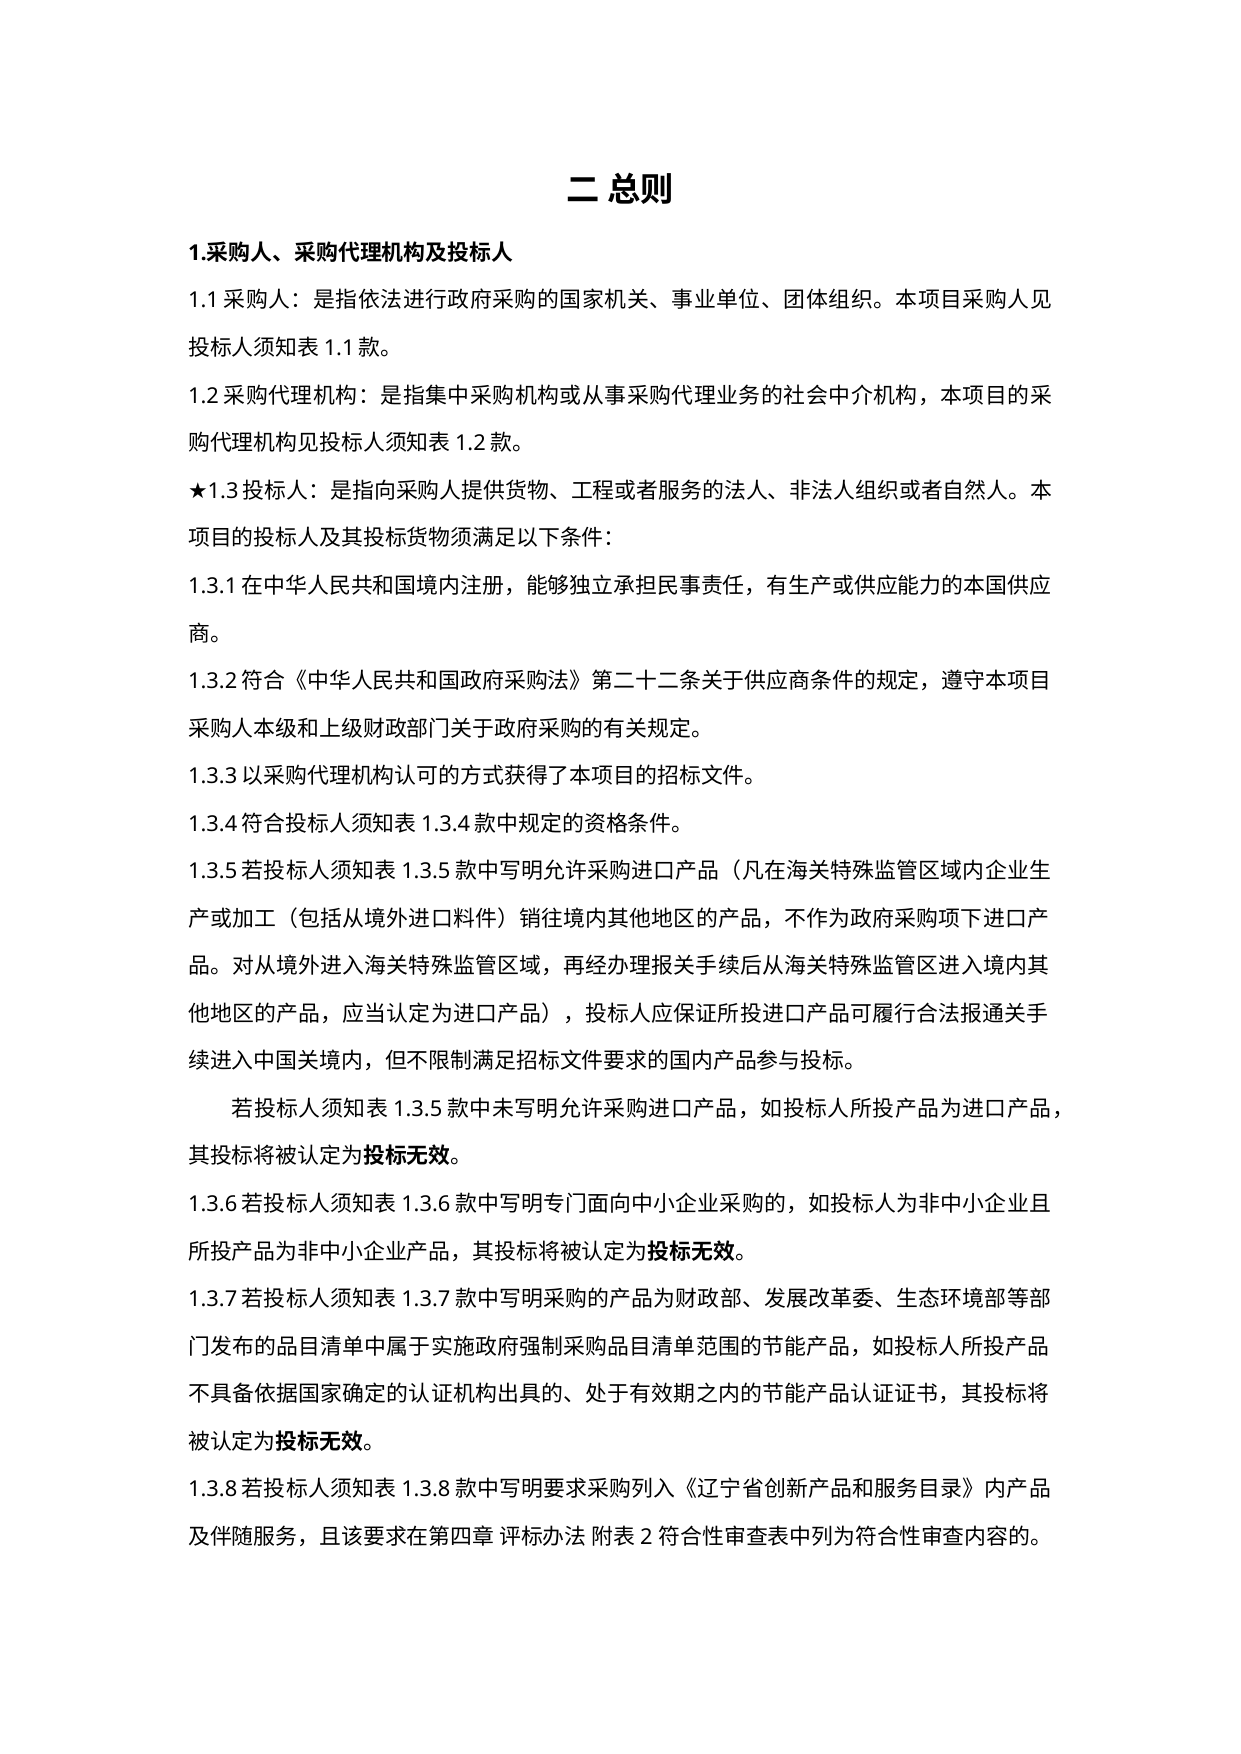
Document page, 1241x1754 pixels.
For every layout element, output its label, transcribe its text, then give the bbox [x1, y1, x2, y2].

text 1.采购人、采购代理机构及投标人 [188, 235, 1052, 267]
text 1.1采购人：是指依法进行政府采购的国家机关、事业单位、团体组织。本项目采购人见投标人须知表1.1款。 [188, 282, 1052, 362]
text 1.2采购代理机构：是指集中采购机构或从事采购代理业务的社会中介机构，本项目的采购代理机构见投标人须知表1.2款。 [188, 378, 1052, 457]
text ★1.3投标人：是指向采购人提供货物、工程或者服务的法人、非法人组织或者自然人。本项目的投标人及其投标货物须满足以下条件： [188, 473, 1052, 552]
text 1.3.6若投标人须知表1.3.6款中写明专门面向中小企业采购的，如投标人为非中小企业且所投产品为非中小企业产品，其投标将被认定为投标无效。 [188, 1186, 1052, 1265]
text 若投标人须知表1.3.5款中未写明允许采购进口产品，如投标人所投产品为进口产品，其投标将被认定为投标无效。 [188, 1091, 1052, 1170]
text 1.3.2符合《中华人民共和国政府采购法》第二十二条关于供应商条件的规定，遵守本项目采购人本级和上级财政部门关于政府采购的有关规定。 [188, 663, 1052, 742]
text 1.3.5若投标人须知表1.3.5款中写明允许采购进口产品（凡在海关特殊监管区域内企业生产或加工（包括从境外进口料件）销往境内其他地区的产品，不作为政府采购项下进口产品。对从境外进入海关特殊监管区域，再经办理报关手续后从海关特殊监管区进入境内其他地区的产品，应当认定为进口产品），投标人应保证所投进口产品可履行合法报通关手续进入中国关境内，但不限制满足招标文件要求的国内产品参与投标。 [188, 853, 1052, 1075]
subtitle 二 总则 [188, 162, 1052, 211]
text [188, 1471, 1052, 1551]
text 1.3.1在中华人民共和国境内注册，能够独立承担民事责任，有生产或供应能力的本国供应商。 [188, 568, 1052, 647]
text 1.3.4符合投标人须知表1.3.4款中规定的资格条件。 [188, 806, 1052, 837]
text 1.3.7若投标人须知表1.3.7款中写明采购的产品为财政部、发展改革委、生态环境部等部门发布的品目清单中属于实施政府强制采购品目清单范围的节能产品，如投标人所投产品不具备依据国家确定的认证机构出具的、处于有效期之内的节能产品认证证书，其投标将被认定为投标无效。 [188, 1281, 1052, 1455]
text 1.3.3以采购代理机构认可的方式获得了本项目的招标文件。 [188, 758, 1052, 790]
